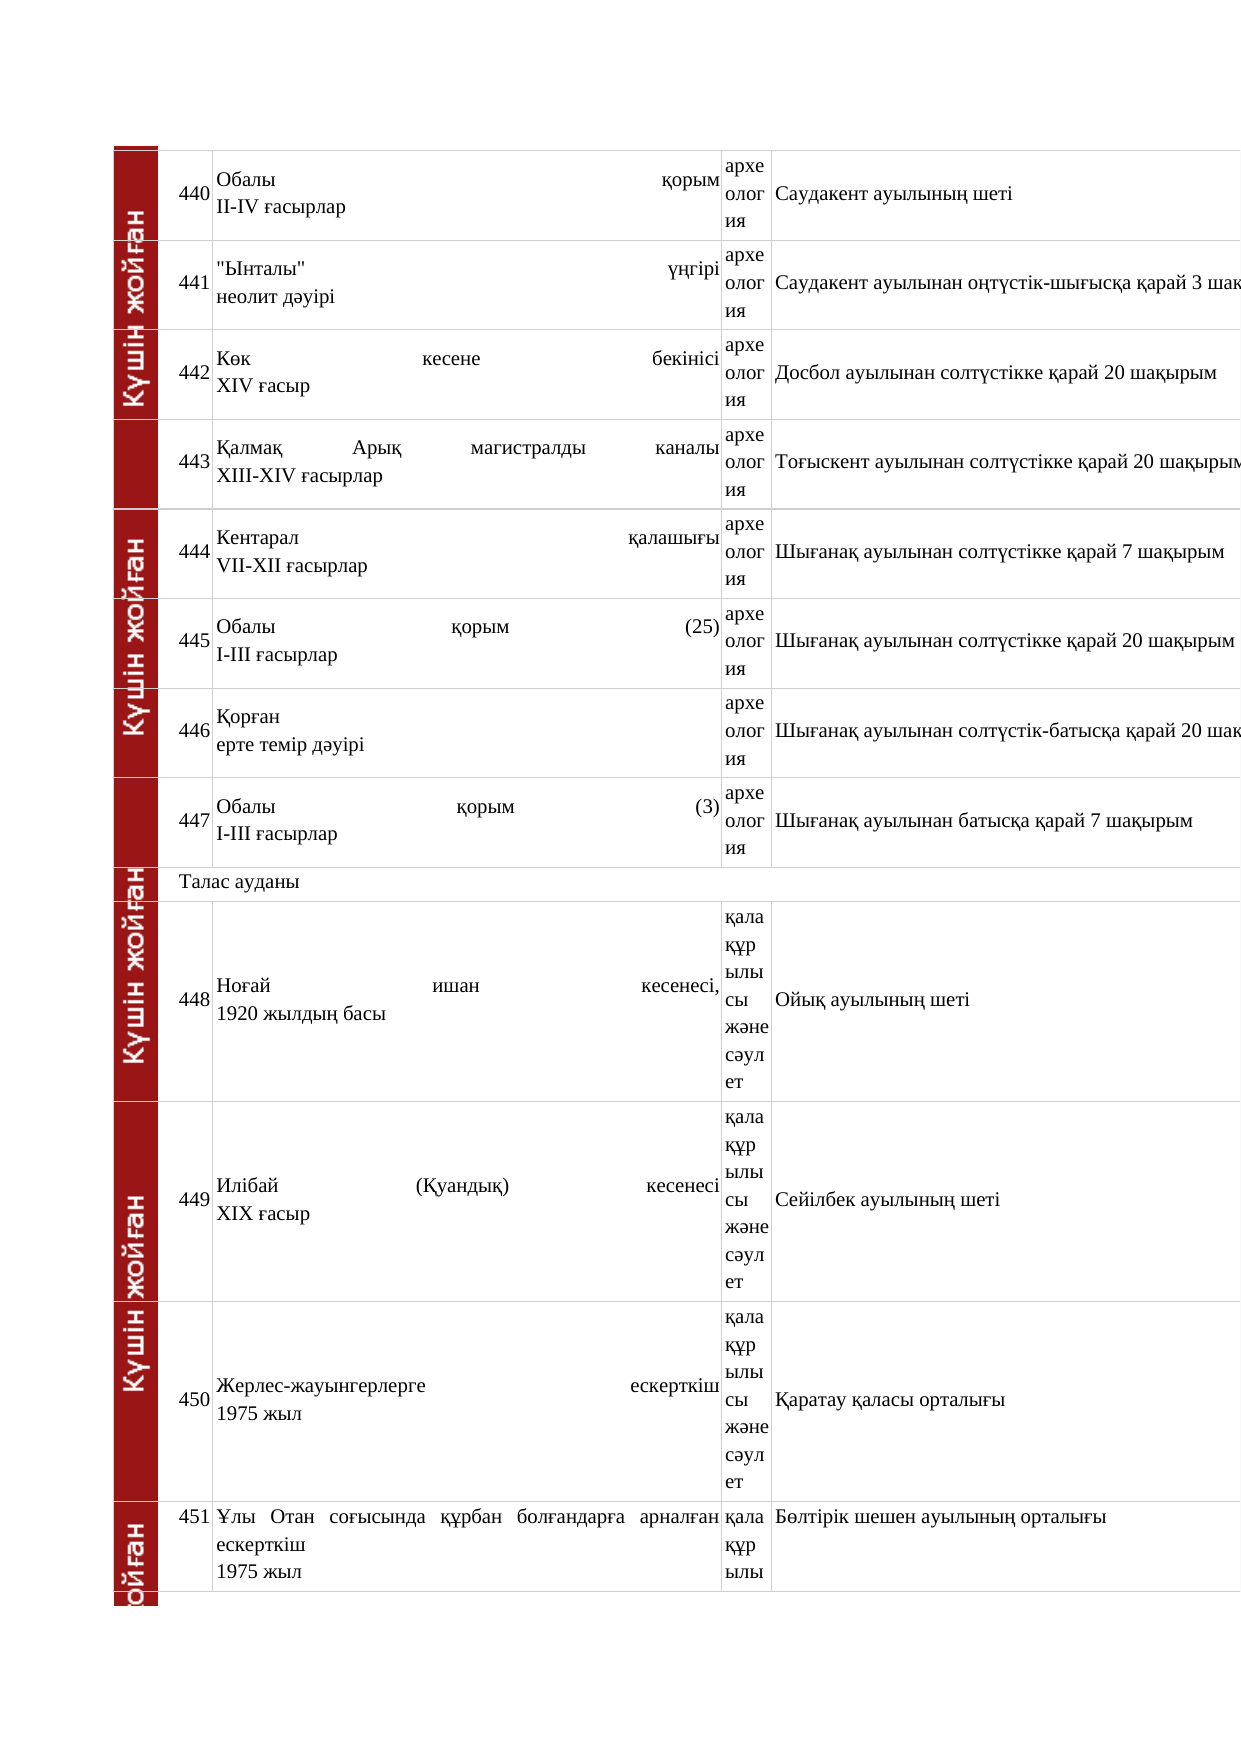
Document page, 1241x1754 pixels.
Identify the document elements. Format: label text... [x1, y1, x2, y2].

table_cell 449 [114, 1102, 212, 1301]
table_cell археология [722, 241, 771, 329]
table_cell Обалы қорым (25) I-III ғасырлар [213, 599, 721, 687]
table_cell Ұлы Отан соғысында құрбан болғандарға арналған ескерткіш 1975 жыл [213, 1502, 721, 1591]
table_cell археология [722, 330, 771, 419]
table_cell Шығанақ ауылынан батысқа қарай 7 шақырым [772, 778, 1240, 867]
table_cell 448 [114, 902, 212, 1101]
table_cell 447 [114, 778, 212, 867]
table_cell археология [722, 151, 771, 239]
table_cell Бөлтірік шешен ауылының орталығы [772, 1502, 1240, 1591]
table_cell қала құрылысы және сәулет [722, 902, 771, 1101]
picture [114, 1592, 158, 1606]
table_cell Тоғыскент ауылынан солтүстікке қарай 20 шақырым [772, 420, 1240, 508]
table_cell археология [722, 599, 771, 687]
table_cell Сейілбек ауылының шеті [772, 1102, 1240, 1301]
table_cell қала құрылысы және сәулет [722, 1102, 771, 1301]
table_cell қала құрылысы және сәулет [722, 1302, 771, 1501]
table_cell 451 [114, 1502, 212, 1591]
table_cell Илібай (Қуандық) кесенесі XIX ғасыр [213, 1102, 721, 1301]
table_cell археология [722, 510, 771, 598]
table_cell 445 [114, 599, 212, 687]
table_cell 444 [114, 510, 212, 598]
table_cell археология [722, 778, 771, 867]
table_cell Шығанақ ауылынан солтүстікке қарай 7 шақырым [772, 510, 1240, 598]
table_cell Шығанақ ауылынан солтүстік-батысқа қарай 20 шақырым [772, 689, 1240, 777]
picture [114, 146, 158, 150]
table_cell Саудакент ауылының шеті [772, 151, 1240, 239]
table_cell Ойық ауылының шеті [772, 902, 1240, 1101]
table_cell Ноғай ишан кесенесі, 1920 жылдың басы [213, 902, 721, 1101]
table_cell Обалы қорым II-IV ғасырлар [213, 151, 721, 239]
table_cell 443 [114, 420, 212, 508]
table_cell Қаратау қаласы орталығы [772, 1302, 1240, 1501]
table_cell Досбол ауылынан солтүстікке қарай 20 шақырым [772, 330, 1240, 419]
table_cell археология [722, 420, 771, 508]
table_cell Талас ауданы [114, 868, 1240, 901]
table_cell Қорған ерте темір дәуірі [213, 689, 721, 777]
table_cell Қалмақ Арық магистралды каналы XIII-XIV ғасырлар [213, 420, 721, 508]
table_cell 450 [114, 1302, 212, 1501]
table_cell Жерлес-жауынгерлерге ескерткіш 1975 жыл [213, 1302, 721, 1501]
table_cell Көк кесене бекінісі XIV ғасыр [213, 330, 721, 419]
table_cell 442 [114, 330, 212, 419]
table_cell 446 [114, 689, 212, 777]
table_cell Кентарал қалашығы VII-XII ғасырлар [213, 510, 721, 598]
table_cell "Ынталы" үңгірі неолит дәуірі [213, 241, 721, 329]
table_cell Шығанақ ауылынан солтүстікке қарай 20 шақырым [772, 599, 1240, 687]
table_cell 441 [114, 241, 212, 329]
table_cell археология [722, 689, 771, 777]
table_cell қала құрылысы және сәулет [722, 1502, 771, 1591]
table_cell 440 [114, 151, 212, 239]
table_cell Саудакент ауылынан оңтүстік-шығысқа қарай 3 шақырым [772, 241, 1240, 329]
table_cell Обалы қорым (3) I-III ғасырлар [213, 778, 721, 867]
